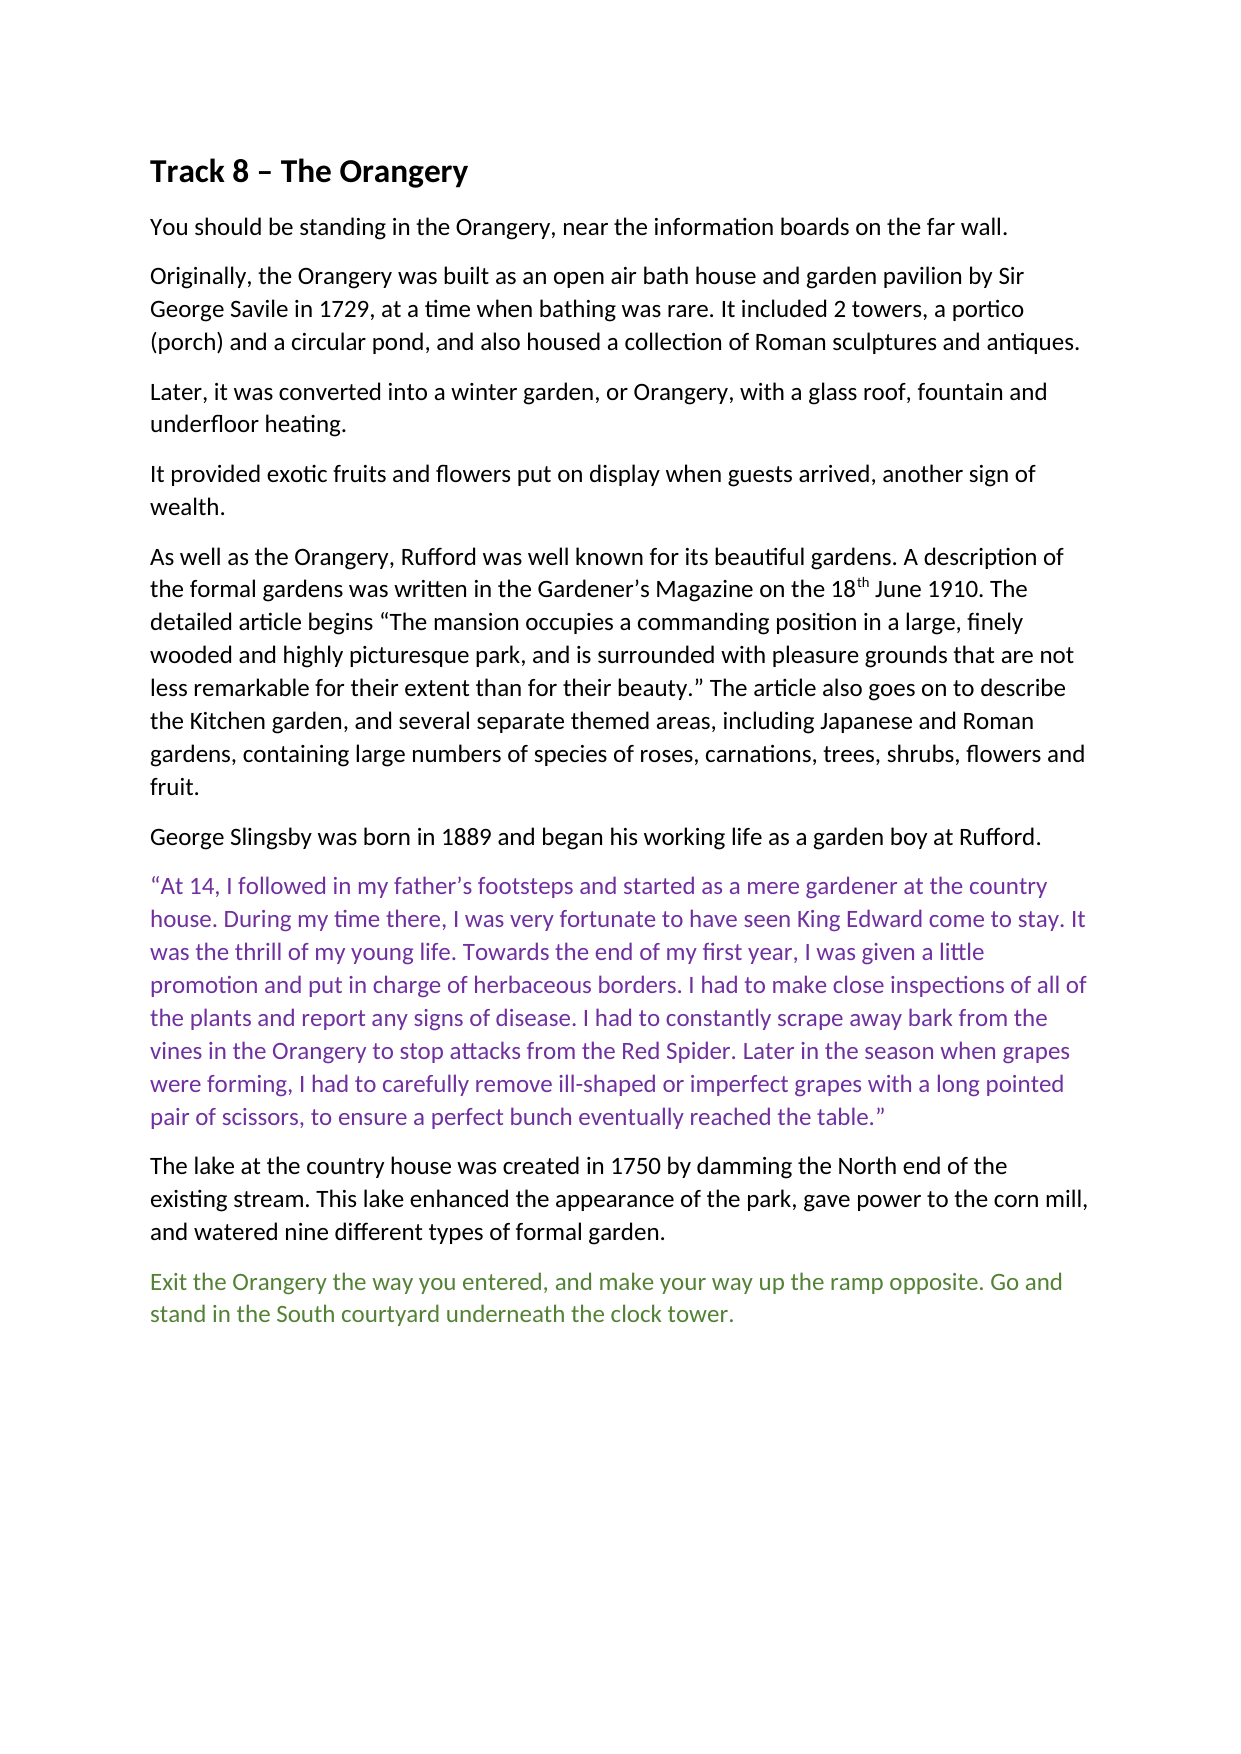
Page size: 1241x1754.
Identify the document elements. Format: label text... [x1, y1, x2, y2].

text George Slingsby was born in 1889 and began his working life as a garden boy at Rufford. [150, 821, 1090, 851]
text The lake at the country house was created in 1750 by damming the North end of the existing stream. This lake enhanced the appearance of the park, gave power to the corn mill, and watered nine different types of formal garden. [150, 1150, 1090, 1247]
text Later, it was converted into a winter garden, or Orangery, with a glass roof, fountain and underfloor heating. [150, 376, 1090, 439]
text Track 8 – The Orangery [150, 150, 1090, 191]
text Exit the Orangery the way you entered, and make your way up the ramp opposite. Go and stand in the South courtyard underneath the clock tower. [150, 1266, 1090, 1329]
text It provided exotic fruits and flowers put on display when guests arrived, another sign of wealth. [150, 458, 1090, 522]
text Originally, the Orangery was built as an open air bath house and garden pavilion by Sir George Savile in 1729, at a time when bathing was rare. It included 2 towers, a portico (porch) and a circular pond, and also housed a collection of Roman sculptures and antiques. [150, 260, 1090, 357]
text You should be standing in the Orangery, near the information boards on the far wall. [150, 211, 1090, 241]
text As well as the Orangery, Rufford was well known for its beautiful gardens. A description of the formal gardens was written in the Gardener’s Magazine on the 18th June 1910. The detailed article begins “The mansion occupies a commanding position in a large, finely wooded and highly picturesque park, and is surrounded with pleasure grounds that are not less remarkable for their extent than for their beauty.” The article also goes on to describe the Kitchen garden, and several separate themed areas, including Japanese and Roman gardens, containing large numbers of species of roses, carnations, trees, shrubs, flowers and fruit. [150, 541, 1090, 802]
text “At 14, I followed in my father’s footsteps and started as a mere gardener at the country house. During my time there, I was very fortunate to have seen King Edward come to stay. It was the thrill of my young life. Towards the end of my first year, I was given a little promotion and put in charge of herbaceous borders. I had to make close inspections of all of the plants and report any signs of disease. I had to constantly scrape away bark from the vines in the Orangery to stop attacks from the Red Spider. Later in the season when grapes were forming, I had to carefully remove ill-shaped or imperfect grapes with a long pointed pair of scissors, to ensure a perfect bunch eventually reached the table.” [150, 870, 1090, 1131]
